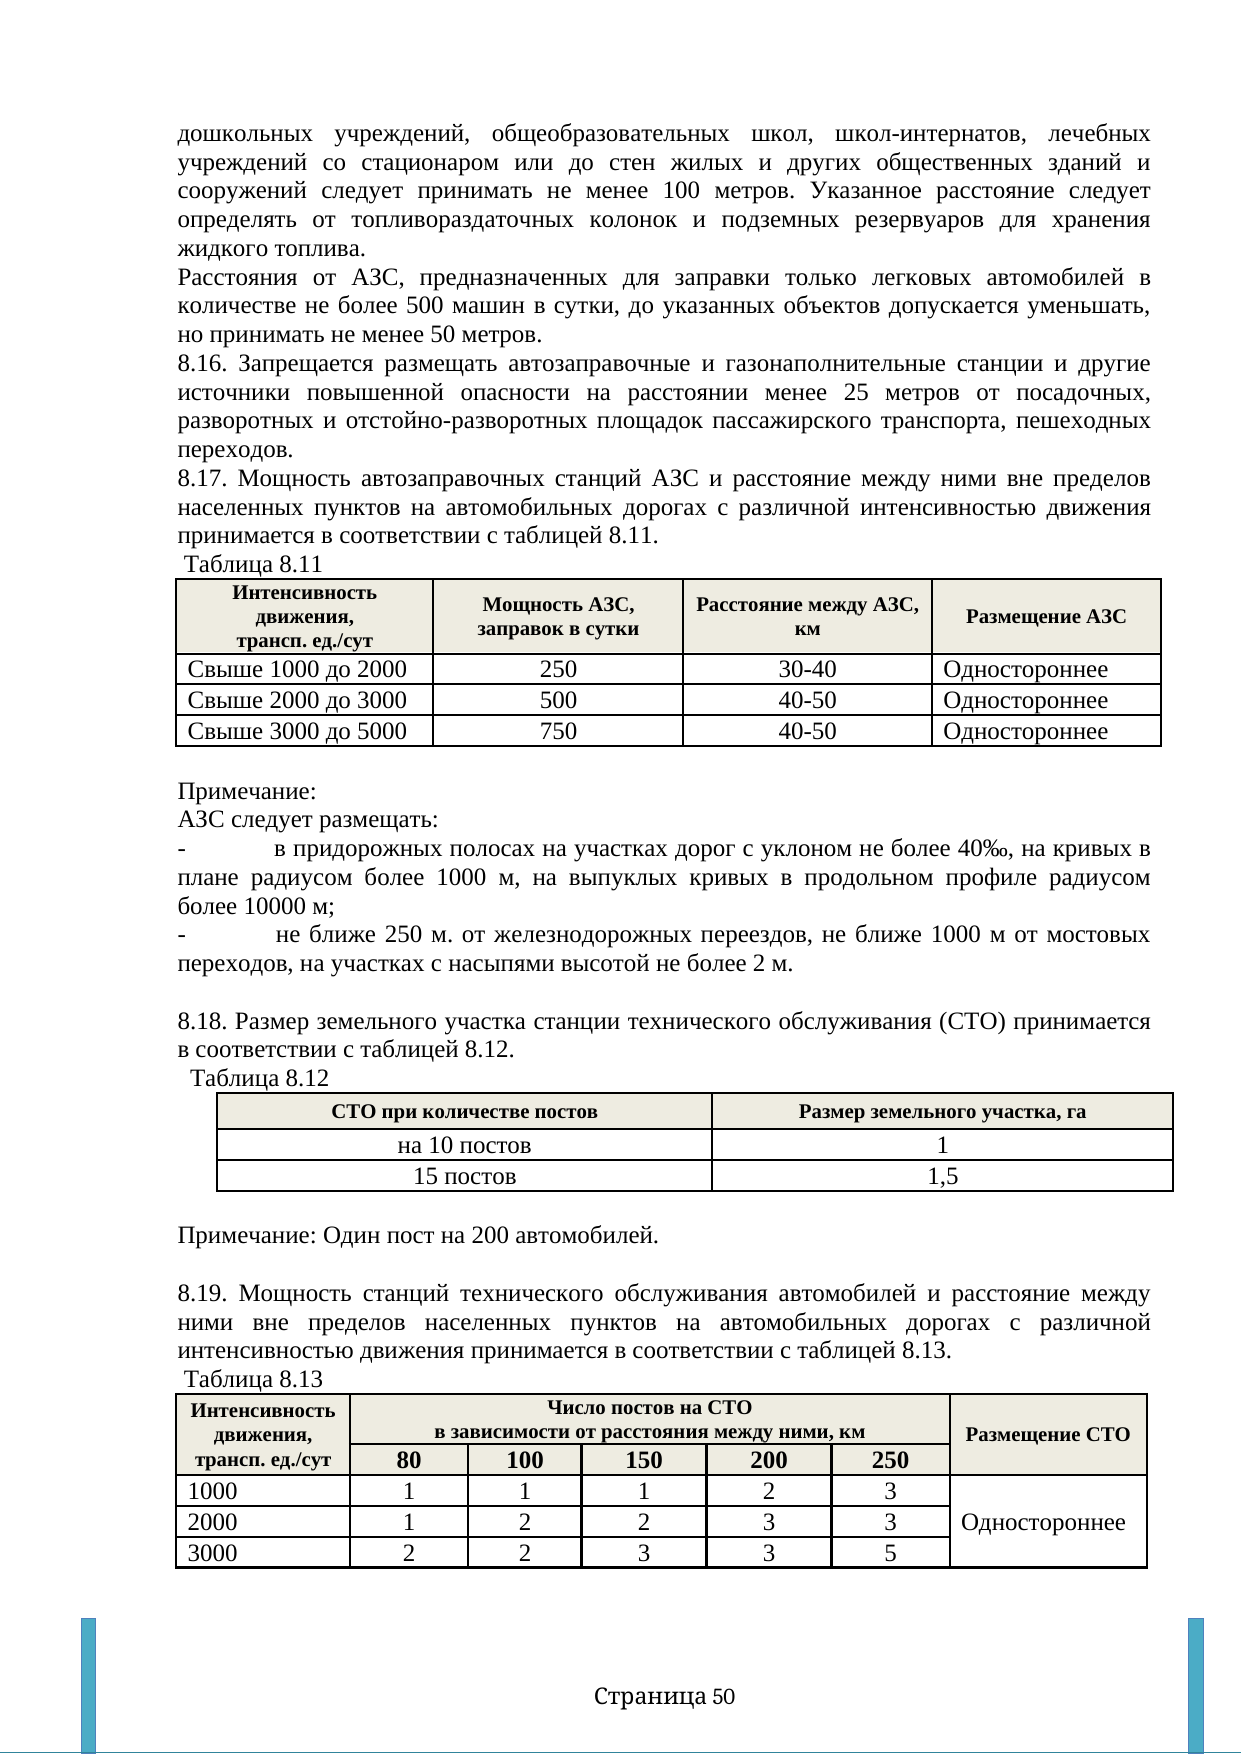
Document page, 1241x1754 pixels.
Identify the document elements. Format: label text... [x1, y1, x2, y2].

text 8.16. Запрещается размещать автозаправочные и газонаполнительные станции и другие источники повышенной опасности на расстоянии менее 25 метров от посадочных, разворотных и отстойно-разворотных площадок пассажирского транспорта, пешеходных переходов. [177, 348, 1152, 463]
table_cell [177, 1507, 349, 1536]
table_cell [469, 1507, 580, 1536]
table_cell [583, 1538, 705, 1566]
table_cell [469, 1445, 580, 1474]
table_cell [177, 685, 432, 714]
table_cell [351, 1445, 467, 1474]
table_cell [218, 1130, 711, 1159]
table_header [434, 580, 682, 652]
text Расстояния от АЗС, предназначенных для заправки только легковых автомобилей в количестве не более 500 машин в сутки, до указанных объектов допускается уменьшать, но принимать не менее 50 метров. [177, 262, 1152, 348]
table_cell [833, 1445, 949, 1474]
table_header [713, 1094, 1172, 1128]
text Таблица 8.11 [177, 549, 1152, 578]
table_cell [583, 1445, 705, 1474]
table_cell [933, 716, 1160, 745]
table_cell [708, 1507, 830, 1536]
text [177, 118, 1152, 262]
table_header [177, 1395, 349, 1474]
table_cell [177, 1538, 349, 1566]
text Примечание: Один пост на 200 автомобилей. [177, 1220, 1152, 1249]
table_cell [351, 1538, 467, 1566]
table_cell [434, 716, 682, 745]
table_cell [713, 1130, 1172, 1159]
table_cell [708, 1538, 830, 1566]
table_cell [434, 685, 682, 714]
text - не ближе 250 м. от железнодорожных переездов, не ближе 1000 м от мостовых переходов, на участках с насыпями высотой не более 2 м. [177, 919, 1152, 977]
text 8.17. Мощность автозаправочных станций АЗС и расстояние между ними вне пределов населенных пунктов на автомобильных дорогах с различной интенсивностью движения принимается в соответствии с таблицей 8.11. [177, 463, 1152, 549]
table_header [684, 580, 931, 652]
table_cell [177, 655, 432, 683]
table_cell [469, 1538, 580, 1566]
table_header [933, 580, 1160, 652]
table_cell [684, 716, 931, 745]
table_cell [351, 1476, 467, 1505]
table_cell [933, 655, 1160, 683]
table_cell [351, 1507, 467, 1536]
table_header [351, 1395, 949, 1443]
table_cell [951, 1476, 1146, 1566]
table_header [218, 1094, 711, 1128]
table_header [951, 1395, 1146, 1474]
text Таблица 8.12 [177, 1063, 1152, 1092]
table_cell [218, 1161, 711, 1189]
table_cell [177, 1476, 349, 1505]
text Таблица 8.13 [177, 1364, 1152, 1393]
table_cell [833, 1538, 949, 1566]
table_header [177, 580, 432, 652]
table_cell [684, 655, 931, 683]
text 8.19. Мощность станций технического обслуживания автомобилей и расстояние между ними вне пределов населенных пунктов на автомобильных дорогах с различной интенсивностью движения принимается в соответствии с таблицей 8.13. [177, 1278, 1152, 1364]
text Примечание: [177, 776, 1152, 804]
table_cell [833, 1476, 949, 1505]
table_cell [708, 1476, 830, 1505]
text - в придорожных полосах на участках дорог с уклоном не более 40‰, на кривых в плане радиусом более 1000 м, на выпуклых кривых в продольном профиле радиусом более 10000 м; [177, 833, 1152, 919]
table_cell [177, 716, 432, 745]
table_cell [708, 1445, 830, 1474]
text 8.18. Размер земельного участка станции технического обслуживания (СТО) принимается в соответствии с таблицей 8.12. [177, 1006, 1152, 1063]
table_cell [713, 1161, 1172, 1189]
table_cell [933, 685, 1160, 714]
text АЗС следует размещать: [177, 804, 1152, 833]
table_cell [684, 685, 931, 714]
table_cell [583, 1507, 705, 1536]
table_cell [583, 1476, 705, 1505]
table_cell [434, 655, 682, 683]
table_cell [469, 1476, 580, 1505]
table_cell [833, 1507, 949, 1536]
